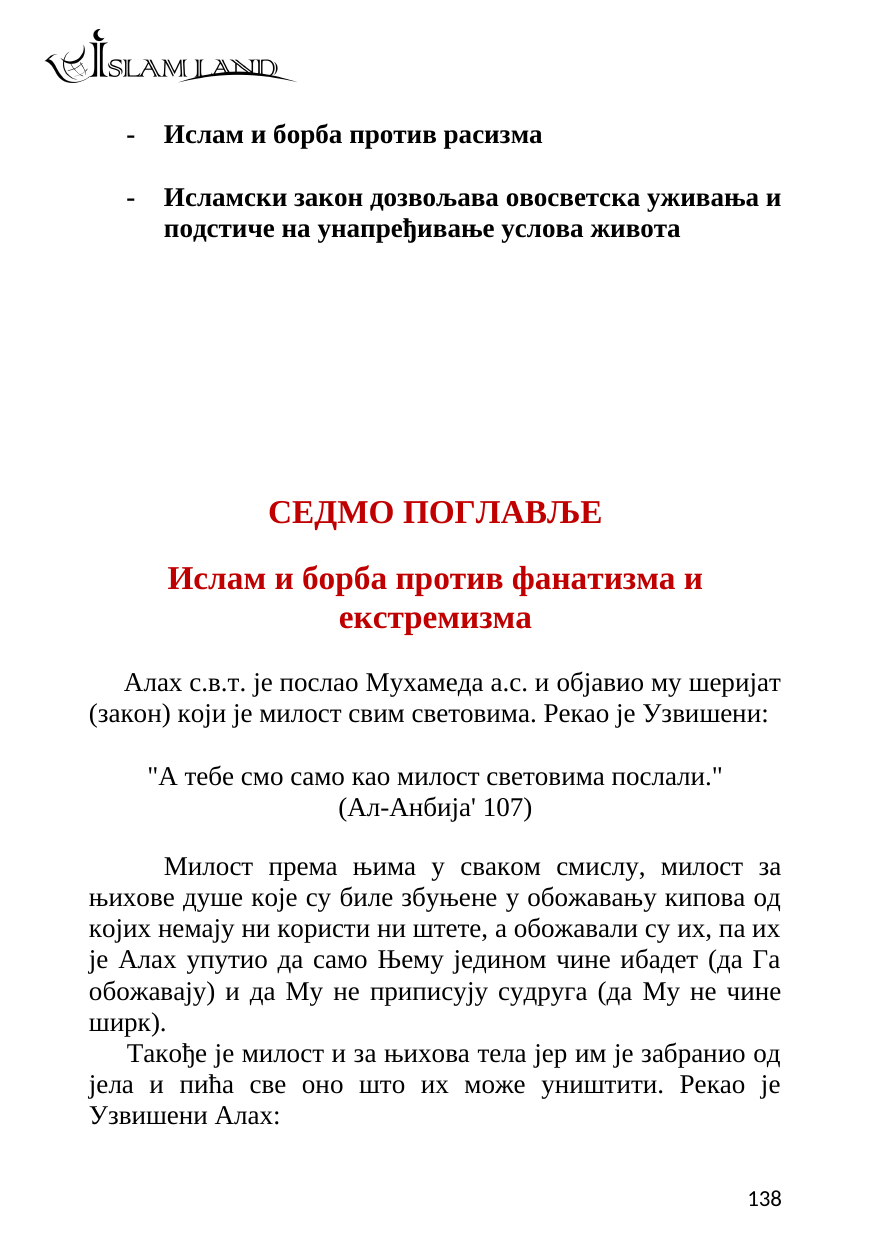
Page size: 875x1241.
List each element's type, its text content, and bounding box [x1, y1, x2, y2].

text "А тебе смо само као милост световима послали." [89, 760, 782, 791]
list Исламски закон дозвољава овосветска уживања и подстиче на унапређивање услова живота [126, 181, 782, 243]
text Милост према њима у сваком смислу, милост за њихове душе које су биле збуњене у обожавању кипова од којих немају ни користи ни штете, а обожавали су их, па их је Алах упутио да само Њему једином чине ибадет (да Га обожавају) и да Му не приписују судруга (да Му не чине ширк). [89, 850, 782, 1037]
text Ислам и борба против фанатизма и екстремизма [89, 559, 782, 635]
text Алах с.в.т. је послао Мухамеда а.с. и објавио му шеријат (закон) који је милост свим световима. Рекао је Узвишени: [89, 666, 782, 729]
text (Ал-Анбија' 107) [89, 791, 782, 822]
text СЕДМО ПОГЛАВЉЕ [89, 492, 782, 531]
picture [44, 29, 298, 83]
text Такође је милост и за њихова тела јер им је забранио од јела и пића све оно што их може уништити. Рекао је Узвишени Алах: [89, 1037, 782, 1131]
list Ислам и борба против расизма [126, 118, 782, 150]
